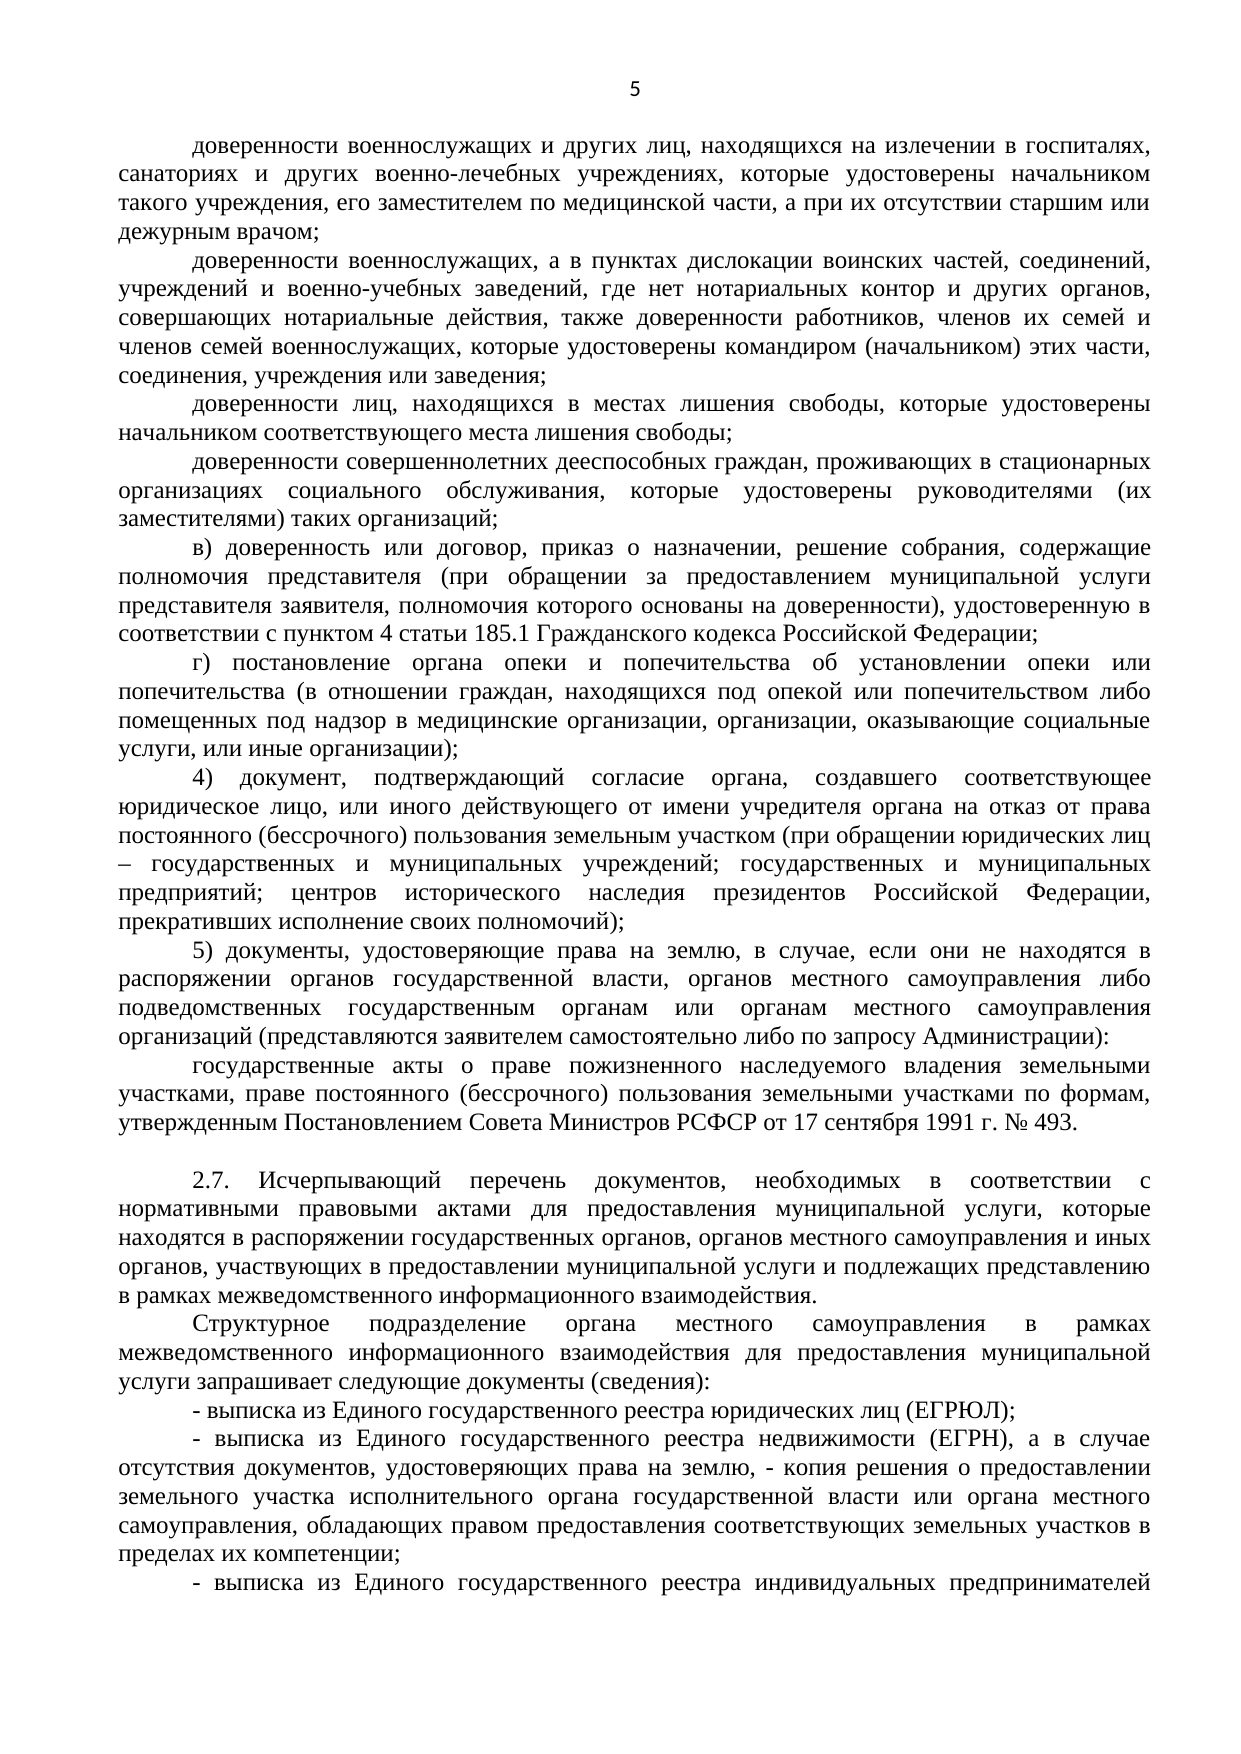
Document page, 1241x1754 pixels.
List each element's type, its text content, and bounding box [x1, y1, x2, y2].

text - выписка из Единого государственного реестра юридических лиц (ЕГРЮЛ); [118, 1395, 1152, 1423]
text 4) документ, подтверждающий согласие органа, создавшего соответствующее юридическое лицо, или иного действующего от имени учредителя органа на отказ от права постоянного (бессрочного) пользования земельным участком (при обращении юридических лиц – государственных и муниципальных учреждений; государственных и муниципальных предприятий; центров исторического наследия президентов Российской Федерации, прекративших исполнение своих полномочий); [118, 762, 1152, 935]
text Структурное подразделение органа местного самоуправления в рамках межведомственного информационного взаимодействия для предоставления муниципальной услуги запрашивает следующие документы (сведения): [118, 1308, 1152, 1395]
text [118, 1567, 1152, 1596]
text доверенности военнослужащих и других лиц, находящихся на излечении в госпиталях, санаториях и других военно-лечебных учреждениях, которые удостоверены начальником такого учреждения, его заместителем по медицинской части, а при их отсутствии старшим или дежурным врачом; [118, 130, 1152, 245]
text доверенности лиц, находящихся в местах лишения свободы, которые удостоверены начальником соответствующего места лишения свободы; [118, 388, 1152, 446]
text в) доверенность или договор, приказ о назначении, решение собрания, содержащие полномочия представителя (при обращении за предоставлением муниципальной услуги представителя заявителя, полномочия которого основаны на доверенности), удостоверенную в соответствии с пунктом 4 статьи 185.1 Гражданского кодекса Российской Федерации; [118, 532, 1152, 647]
text доверенности совершеннолетних дееспособных граждан, проживающих в стационарных организациях социального обслуживания, которые удостоверены руководителями (их заместителями) таких организаций; [118, 446, 1152, 532]
text государственные акты о праве пожизненного наследуемого владения земельными участками, праве постоянного (бессрочного) пользования земельными участками по формам, утвержденным Постановлением Совета Министров РСФСР от 17 сентября 1991 г. № 493. [118, 1050, 1152, 1136]
text 2.7. Исчерпывающий перечень документов, необходимых в соответствии с нормативными правовыми актами для предоставления муниципальной услуги, которые находятся в распоряжении государственных органов, органов местного самоуправления и иных органов, участвующих в предоставлении муниципальной услуги и подлежащих представлению в рамках межведомственного информационного взаимодействия. [118, 1165, 1152, 1308]
text г) постановление органа опеки и попечительства об установлении опеки или попечительства (в отношении граждан, находящихся под опекой или попечительством либо помещенных под надзор в медицинские организации, организации, оказывающие социальные услуги, или иные организации); [118, 647, 1152, 762]
text 5) документы, удостоверяющие права на землю, в случае, если они не находятся в распоряжении органов государственной власти, органов местного самоуправления либо подведомственных государственным органам или органам местного самоуправления организаций (представляются заявителем самостоятельно либо по запросу Администрации): [118, 935, 1152, 1050]
text доверенности военнослужащих, а в пунктах дислокации воинских частей, соединений, учреждений и военно-учебных заведений, где нет нотариальных контор и других органов, совершающих нотариальные действия, также доверенности работников, членов их семей и членов семей военнослужащих, которые удостоверены командиром (начальником) этих части, соединения, учреждения или заведения; [118, 245, 1152, 388]
text - выписка из Единого государственного реестра недвижимости (ЕГРН), а в случае отсутствия документов, удостоверяющих права на землю, - копия решения о предоставлении земельного участка исполнительного органа государственной власти или органа местного самоуправления, обладающих правом предоставления соответствующих земельных участков в пределах их компетенции; [118, 1423, 1152, 1567]
